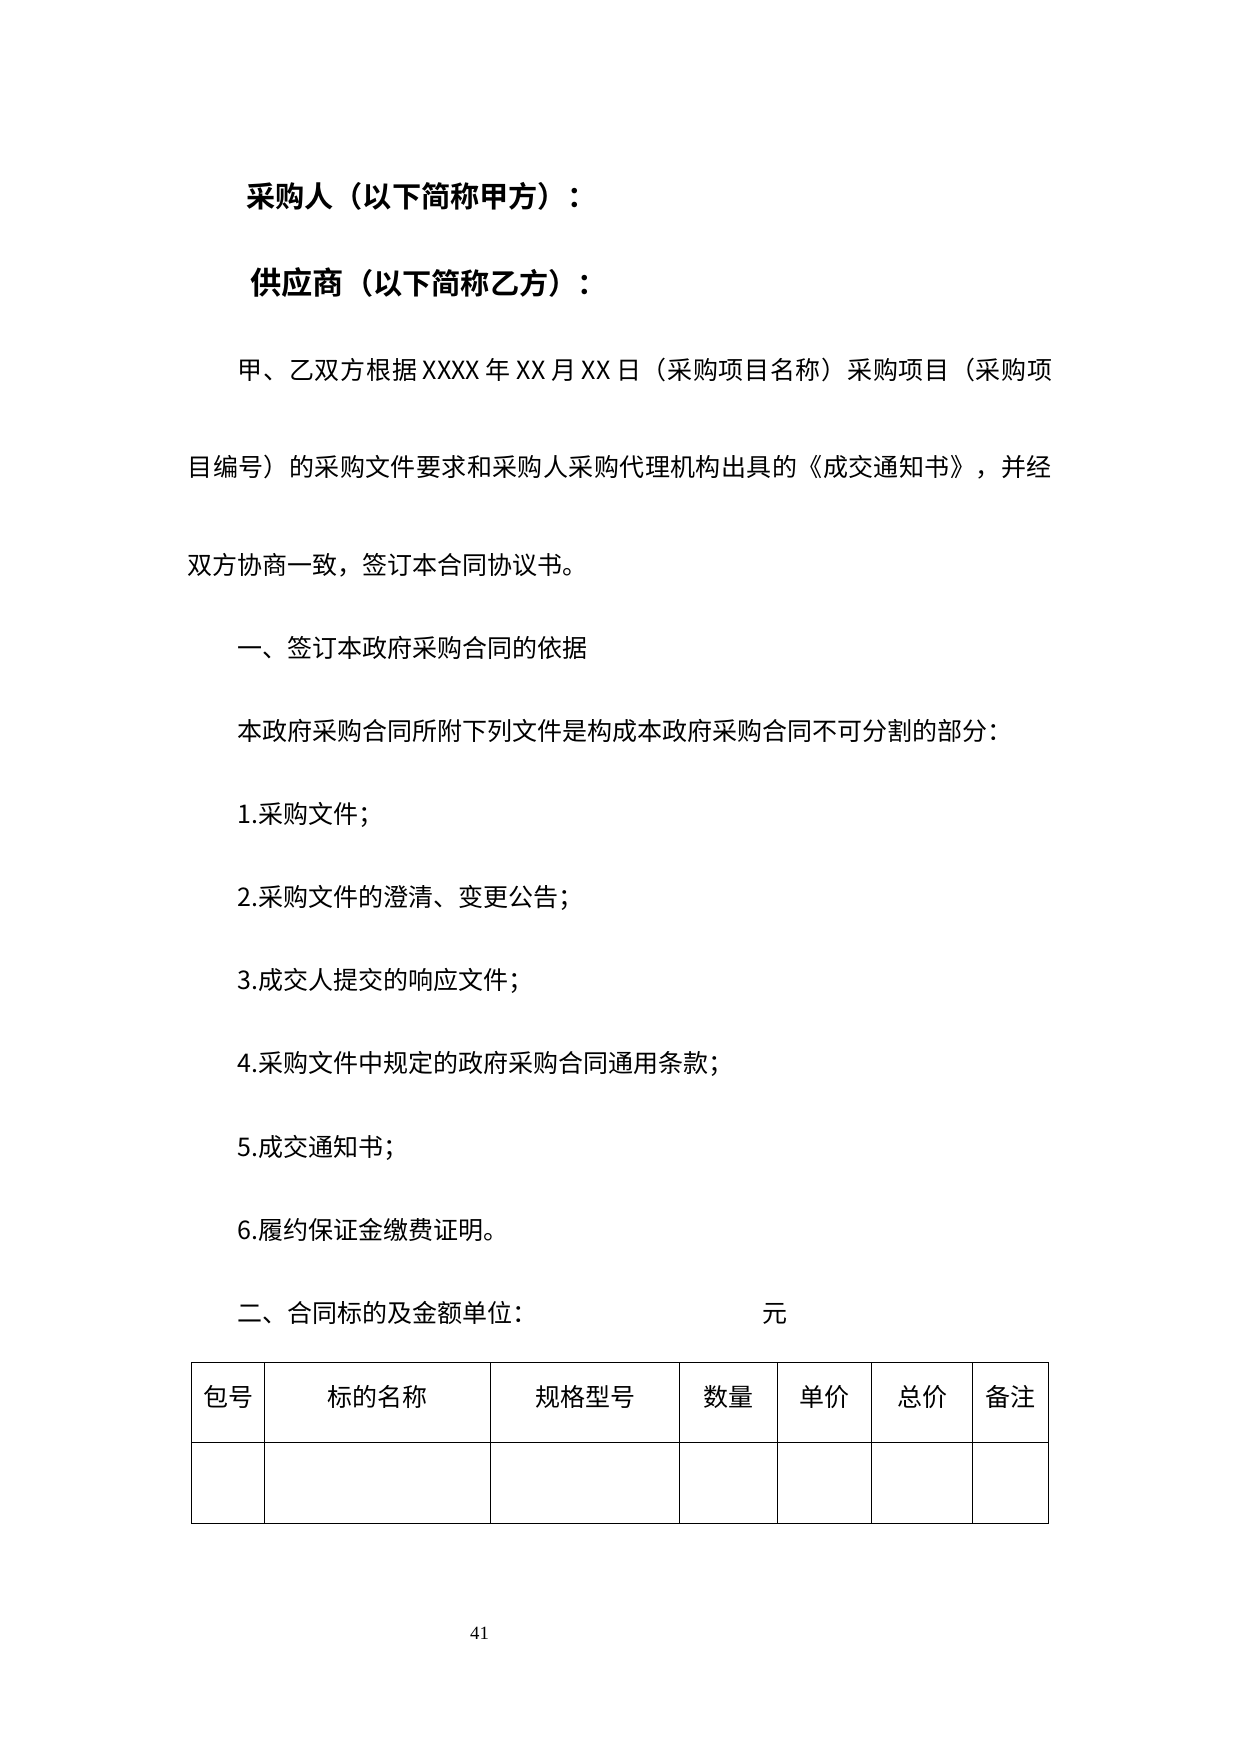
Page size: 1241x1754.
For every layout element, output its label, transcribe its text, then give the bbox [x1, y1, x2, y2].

text 甲、乙双方根据XXXX年XX月XX日（采购项目名称）采购项目（采购项目编号）的采购文件要求和采购人采购代理机构出具的《成交通知书》，并经双方协商一致，签订本合同协议书。 [187, 336, 1053, 596]
text 一、签订本政府采购合同的依据 [187, 614, 1053, 679]
text 2.采购文件的澄清、变更公告； [187, 863, 1053, 928]
table_header 数量 [680, 1363, 777, 1442]
table_cell [192, 1443, 264, 1523]
text 6.履约保证金缴费证明。 [187, 1196, 1053, 1261]
table_header 备注 [973, 1363, 1048, 1442]
table_header 标的名称 [265, 1363, 490, 1442]
table_cell [680, 1443, 777, 1523]
table_cell [265, 1443, 490, 1523]
table_cell [973, 1443, 1048, 1523]
text 供应商（以下简称乙方）： [187, 248, 1053, 313]
text 1.采购文件； [187, 780, 1053, 845]
text 4.采购文件中规定的政府采购合同通用条款； [187, 1029, 1053, 1094]
text 3.成交人提交的响应文件； [187, 946, 1053, 1011]
text 本政府采购合同所附下列文件是构成本政府采购合同不可分割的部分： [187, 697, 1053, 762]
table_header 单价 [778, 1363, 871, 1442]
table_cell [872, 1443, 972, 1523]
table_cell [491, 1443, 679, 1523]
table_header 包号 [192, 1363, 264, 1442]
text 5.成交通知书； [187, 1113, 1053, 1178]
table_header 总价 [872, 1363, 972, 1442]
text 二、合同标的及金额单位： 元 [187, 1279, 1053, 1344]
text 采购人（以下简称甲方）： [187, 162, 1053, 227]
table_header 规格型号 [491, 1363, 679, 1442]
table_cell [778, 1443, 871, 1523]
